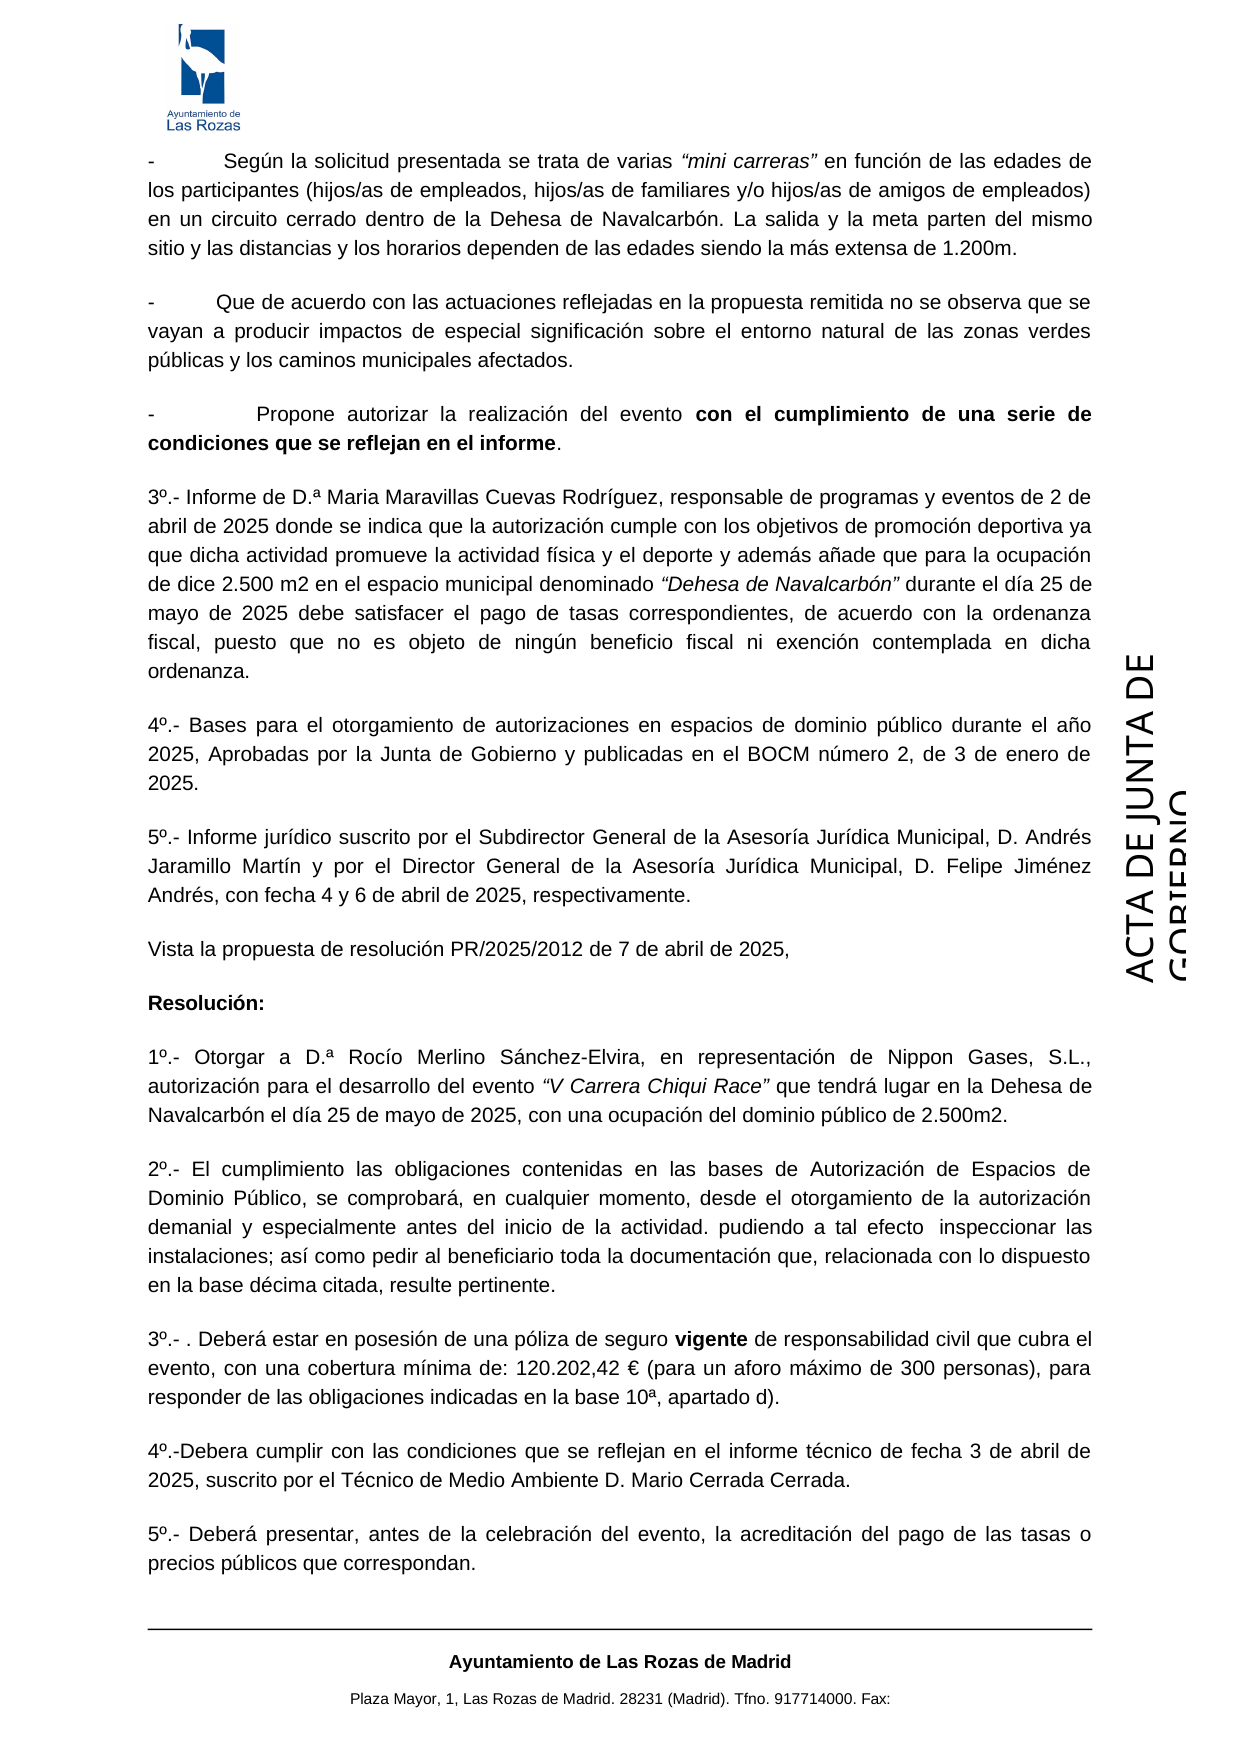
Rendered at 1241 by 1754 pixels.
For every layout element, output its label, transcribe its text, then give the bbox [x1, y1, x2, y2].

text 1º.- Otorgar a D.ª Rocío Merlino Sánchez-Elvira, en representación de Nippon Gases, S.L., autorización para el desarrollo del evento “V Carrera Chiqui Race” que tendrá lugar en la Dehesa de Navalcarbón el día 25 de mayo de 2025, con una ocupación del dominio público de 2.500m2. [148, 1045, 1092, 1127]
list Propone autorizar la realización del evento con el cumplimiento de una serie de condiciones que se reflejan en el informe. [148, 401, 1093, 455]
list Según la solicitud presentada se trata de varias “mini carreras” en función de las edades de los participantes (hijos/as de empleados, hijos/as de familiares y/o hijos/as de amigos de empleados) en un circuito cerrado dentro de la Dehesa de Navalcarbón. La salida y la meta parten del mismo sitio y las distancias y los horarios dependen de las edades siendo la más extensa de 1.200m. [148, 149, 1092, 259]
text 3º.- Informe de D.ª Maria Maravillas Cuevas Rodríguez, responsable de programas y eventos de 2 de abril de 2025 donde se indica que la autorización cumple con los objetivos de promoción deportiva ya que dicha actividad promueve la actividad física y el deporte y además añade que para la ocupación de dice 2.500 m2 en el espacio municipal denominado “Dehesa de Navalcarbón” durante el día 25 de mayo de 2025 debe satisfacer el pago de tasas correspondientes, de acuerdo con la ordenanza fiscal, puesto que no es objeto de ningún beneficio fiscal ni exención contemplada en dicha ordenanza. [148, 485, 1092, 683]
text Vista la propuesta de resolución PR/2025/2012 de 7 de abril de 2025, [148, 936, 1092, 960]
picture [165, 23, 242, 132]
text 2º.- El cumplimiento las obligaciones contenidas en las bases de Autorización de Espacios de Dominio Público, se comprobará, en cualquier momento, desde el otorgamiento de la autorización demanial y especialmente antes del inicio de la actividad. pudiendo a tal efecto inspeccionar las instalaciones; así como pedir al beneficiario toda la documentación que, relacionada con lo dispuesto en la base décima citada, resulte pertinente. [148, 1157, 1092, 1296]
text 5º.- Deberá presentar, antes de la celebración del evento, la acreditación del pago de las tasas o precios públicos que correspondan. [148, 1521, 1092, 1574]
text 4º.- Bases para el otorgamiento de autorizaciones en espacios de dominio público durante el año 2025, Aprobadas por la Junta de Gobierno y publicadas en el BOCM número 2, de 3 de enero de 2025. [148, 713, 1092, 794]
text Resolución: [148, 991, 1092, 1014]
text 4º.-Debera cumplir con las condiciones que se reflejan en el informe técnico de fecha 3 de abril de 2025, suscrito por el Técnico de Medio Ambiente D. Mario Cerrada Cerrada. [148, 1438, 1092, 1491]
text 3º.- . Deberá estar en posesión de una póliza de seguro vigente de responsabilidad civil que cubra el evento, con una cobertura mínima de: 120.202,42 € (para un aforo máximo de 300 personas), para responder de las obligaciones indicadas en la base 10ª, apartado d). [148, 1326, 1092, 1409]
list Que de acuerdo con las actuaciones reflejadas en la propuesta remitida no se observa que se vayan a producir impactos de especial significación sobre el entorno natural de las zonas verdes públicas y los caminos municipales afectados. [148, 289, 1092, 371]
text 5º.- Informe jurídico suscrito por el Subdirector General de la Asesoría Jurídica Municipal, D. Andrés Jaramillo Martín y por el Director General de la Asesoría Jurídica Municipal, D. Felipe Jiménez Andrés, con fecha 4 y 6 de abril de 2025, respectivamente. [148, 824, 1092, 906]
